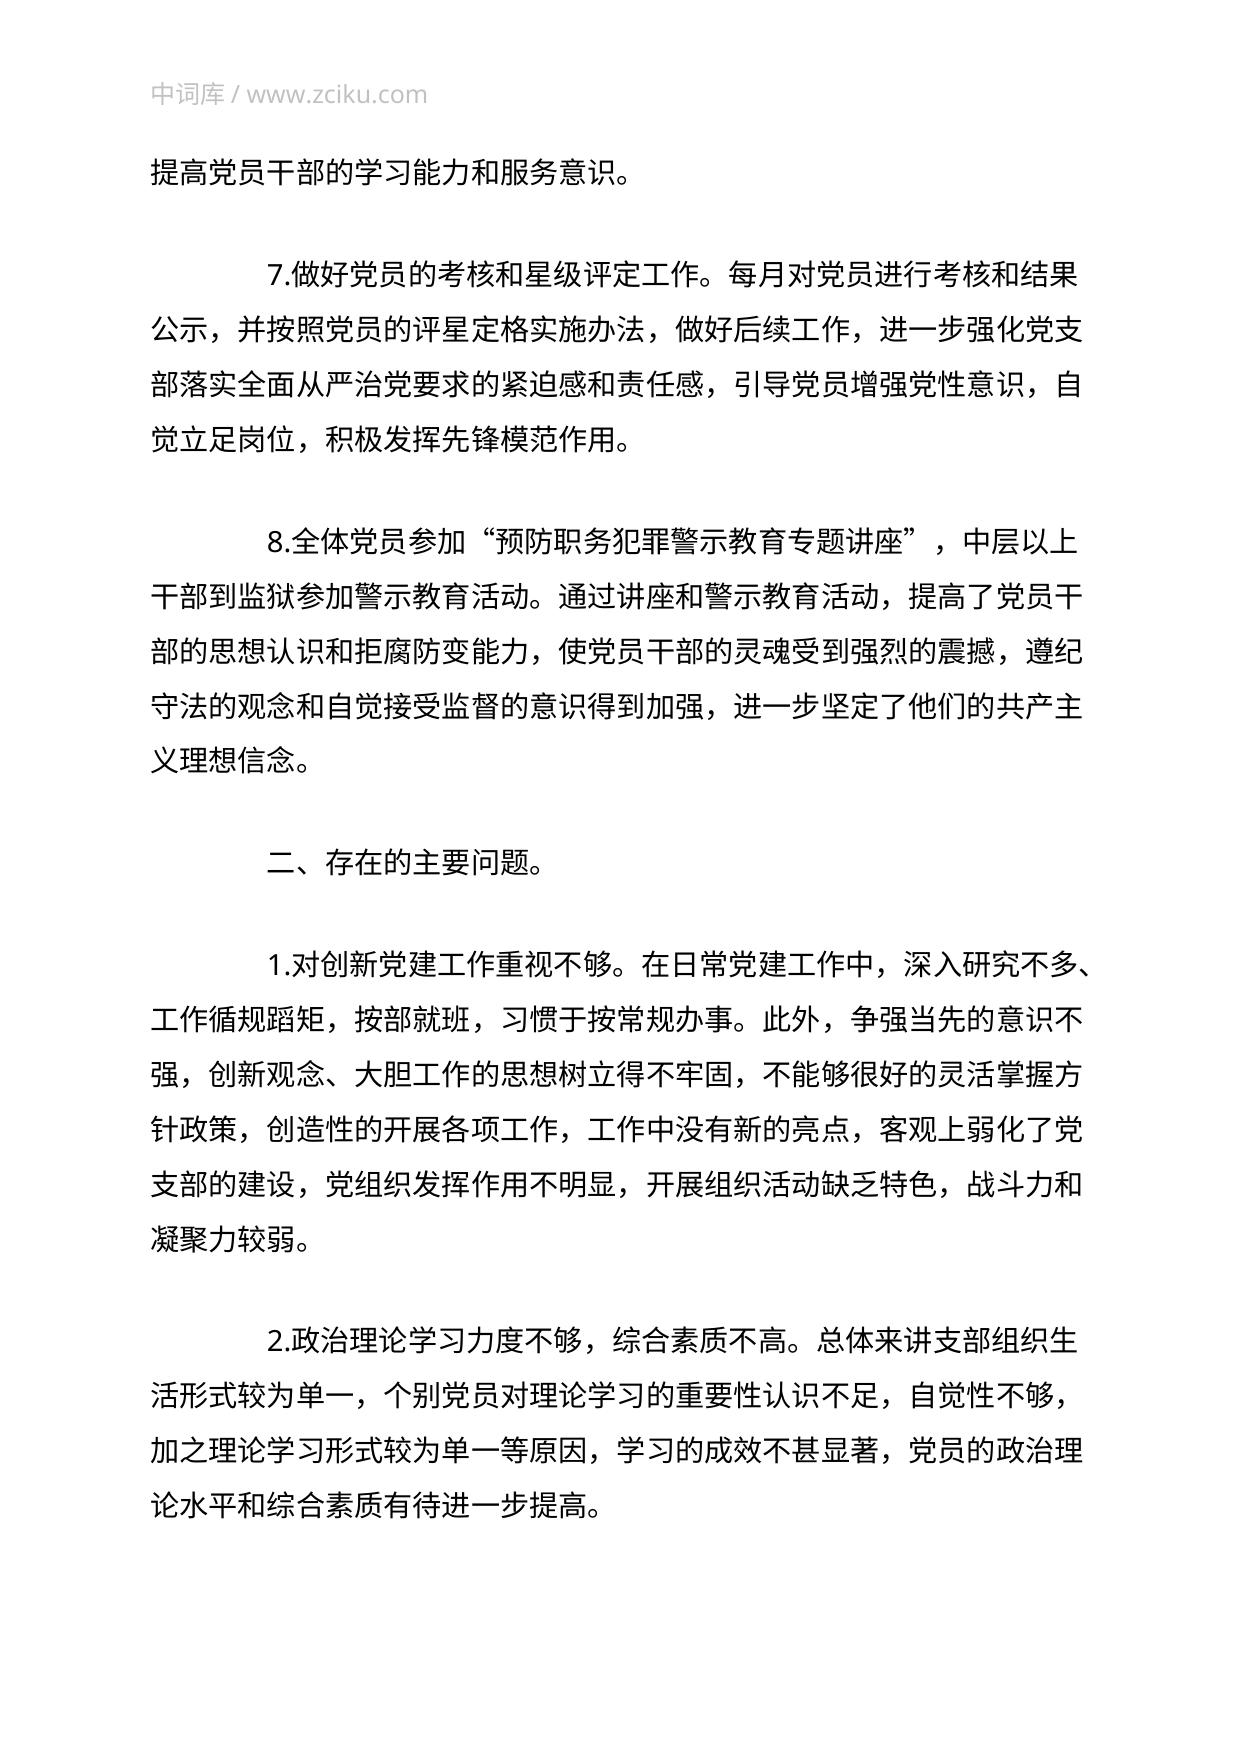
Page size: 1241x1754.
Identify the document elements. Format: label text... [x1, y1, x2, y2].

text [150, 150, 1090, 192]
text 7.做好党员的考核和星级评定工作。每月对党员进行考核和结果公示，并按照党员的评星定格实施办法，做好后续工作，进一步强化党支部落实全面从严治党要求的紧迫感和责任感，引导党员增强党性意识，自觉立足岗位，积极发挥先锋模范作用。 [150, 252, 1090, 459]
text 二、存在的主要问题。 [150, 840, 1090, 882]
text 8.全体党员参加“预防职务犯罪警示教育专题讲座”，中层以上干部到监狱参加警示教育活动。通过讲座和警示教育活动，提高了党员干部的思想认识和拒腐防变能力，使党员干部的灵魂受到强烈的震撼，遵纪守法的观念和自觉接受监督的意识得到加强，进一步坚定了他们的共产主义理想信念。 [150, 518, 1090, 780]
text 2.政治理论学习力度不够，综合素质不高。总体来讲支部组织生活形式较为单一，个别党员对理论学习的重要性认识不足，自觉性不够，加之理论学习形式较为单一等原因，学习的成效不甚显著，党员的政治理论水平和综合素质有待进一步提高。 [150, 1318, 1090, 1525]
text 1.对创新党建工作重视不够。在日常党建工作中，深入研究不多、工作循规蹈矩，按部就班，习惯于按常规办事。此外，争强当先的意识不强，创新观念、大胆工作的思想树立得不牢固，不能够很好的灵活掌握方针政策，创造性的开展各项工作，工作中没有新的亮点，客观上弱化了党支部的建设，党组织发挥作用不明显，开展组织活动缺乏特色，战斗力和凝聚力较弱。 [150, 942, 1090, 1258]
